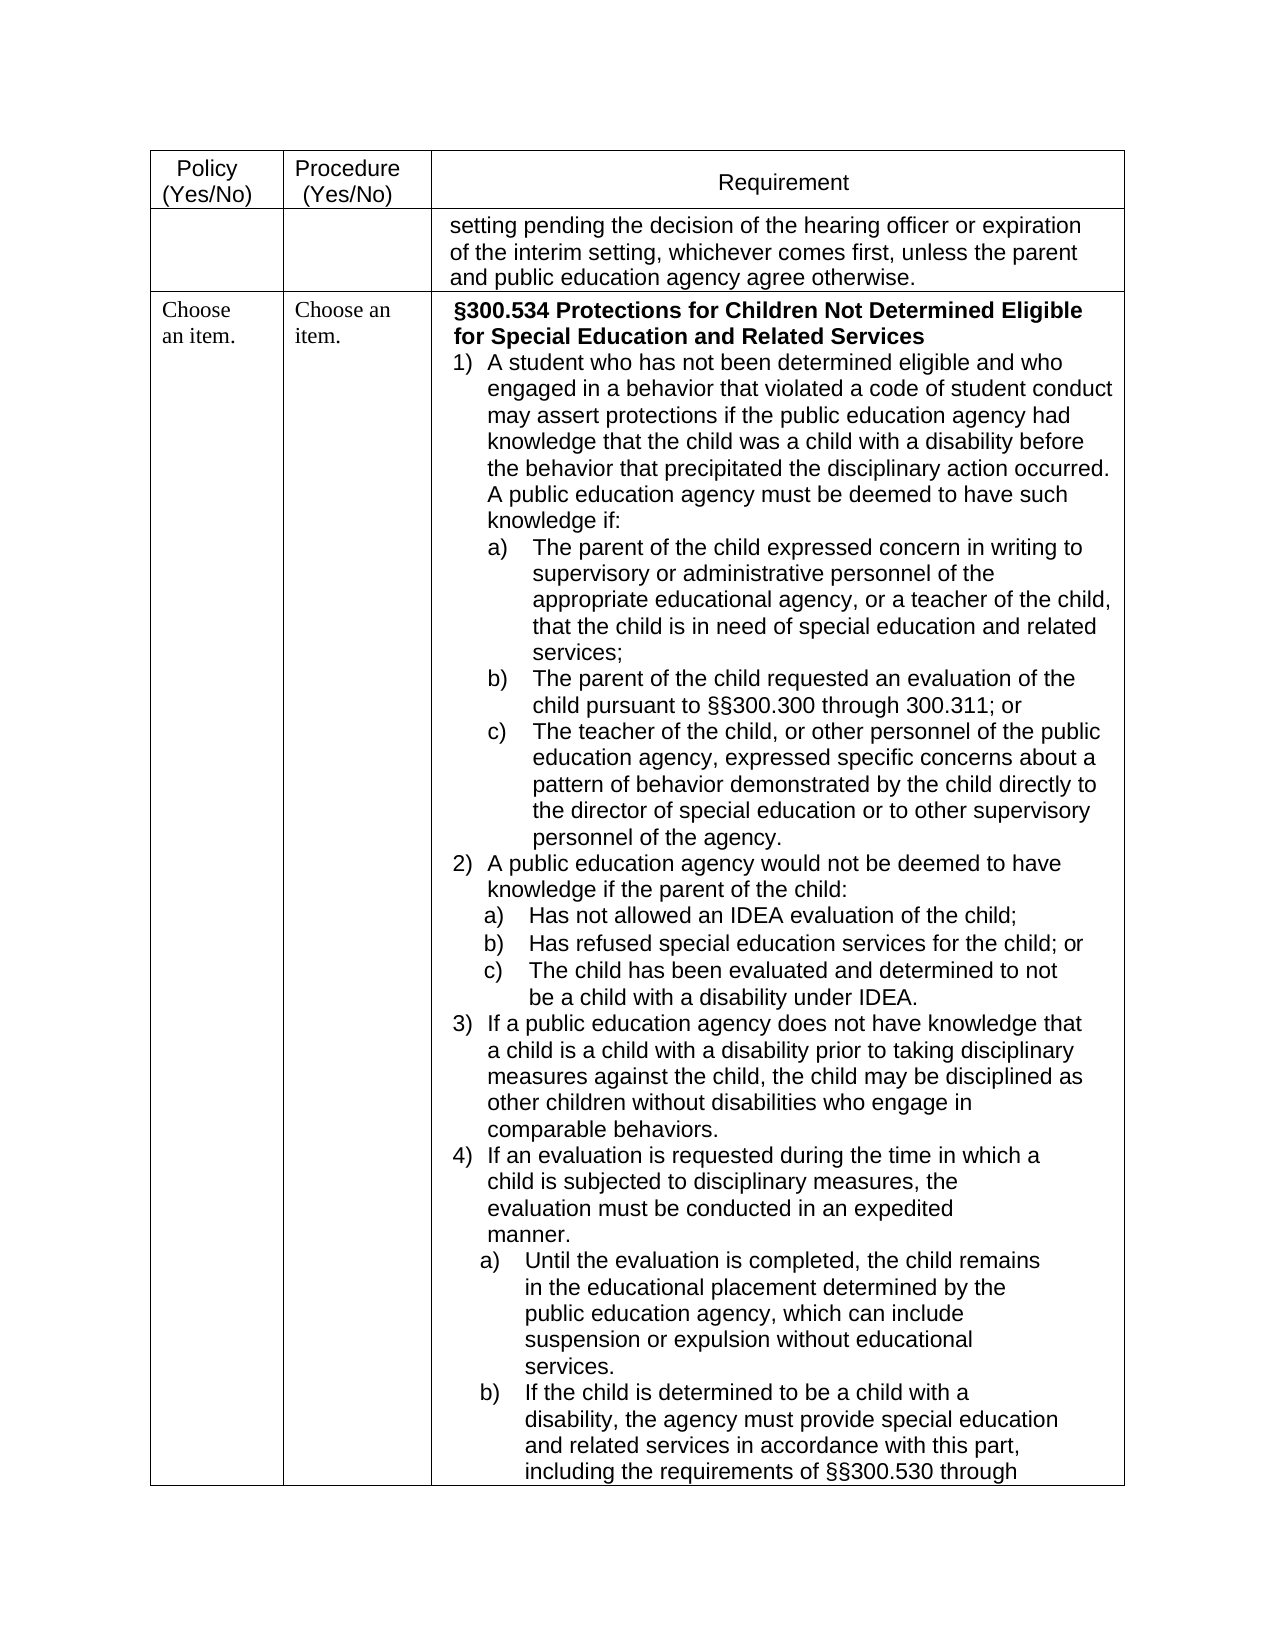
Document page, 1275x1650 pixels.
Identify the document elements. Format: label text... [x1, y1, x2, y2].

table_header Policy (Yes/No) [151, 151, 283, 207]
table_header Procedure (Yes/No) [284, 151, 431, 207]
table_header Requirement [432, 151, 1124, 207]
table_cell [432, 209, 1124, 291]
